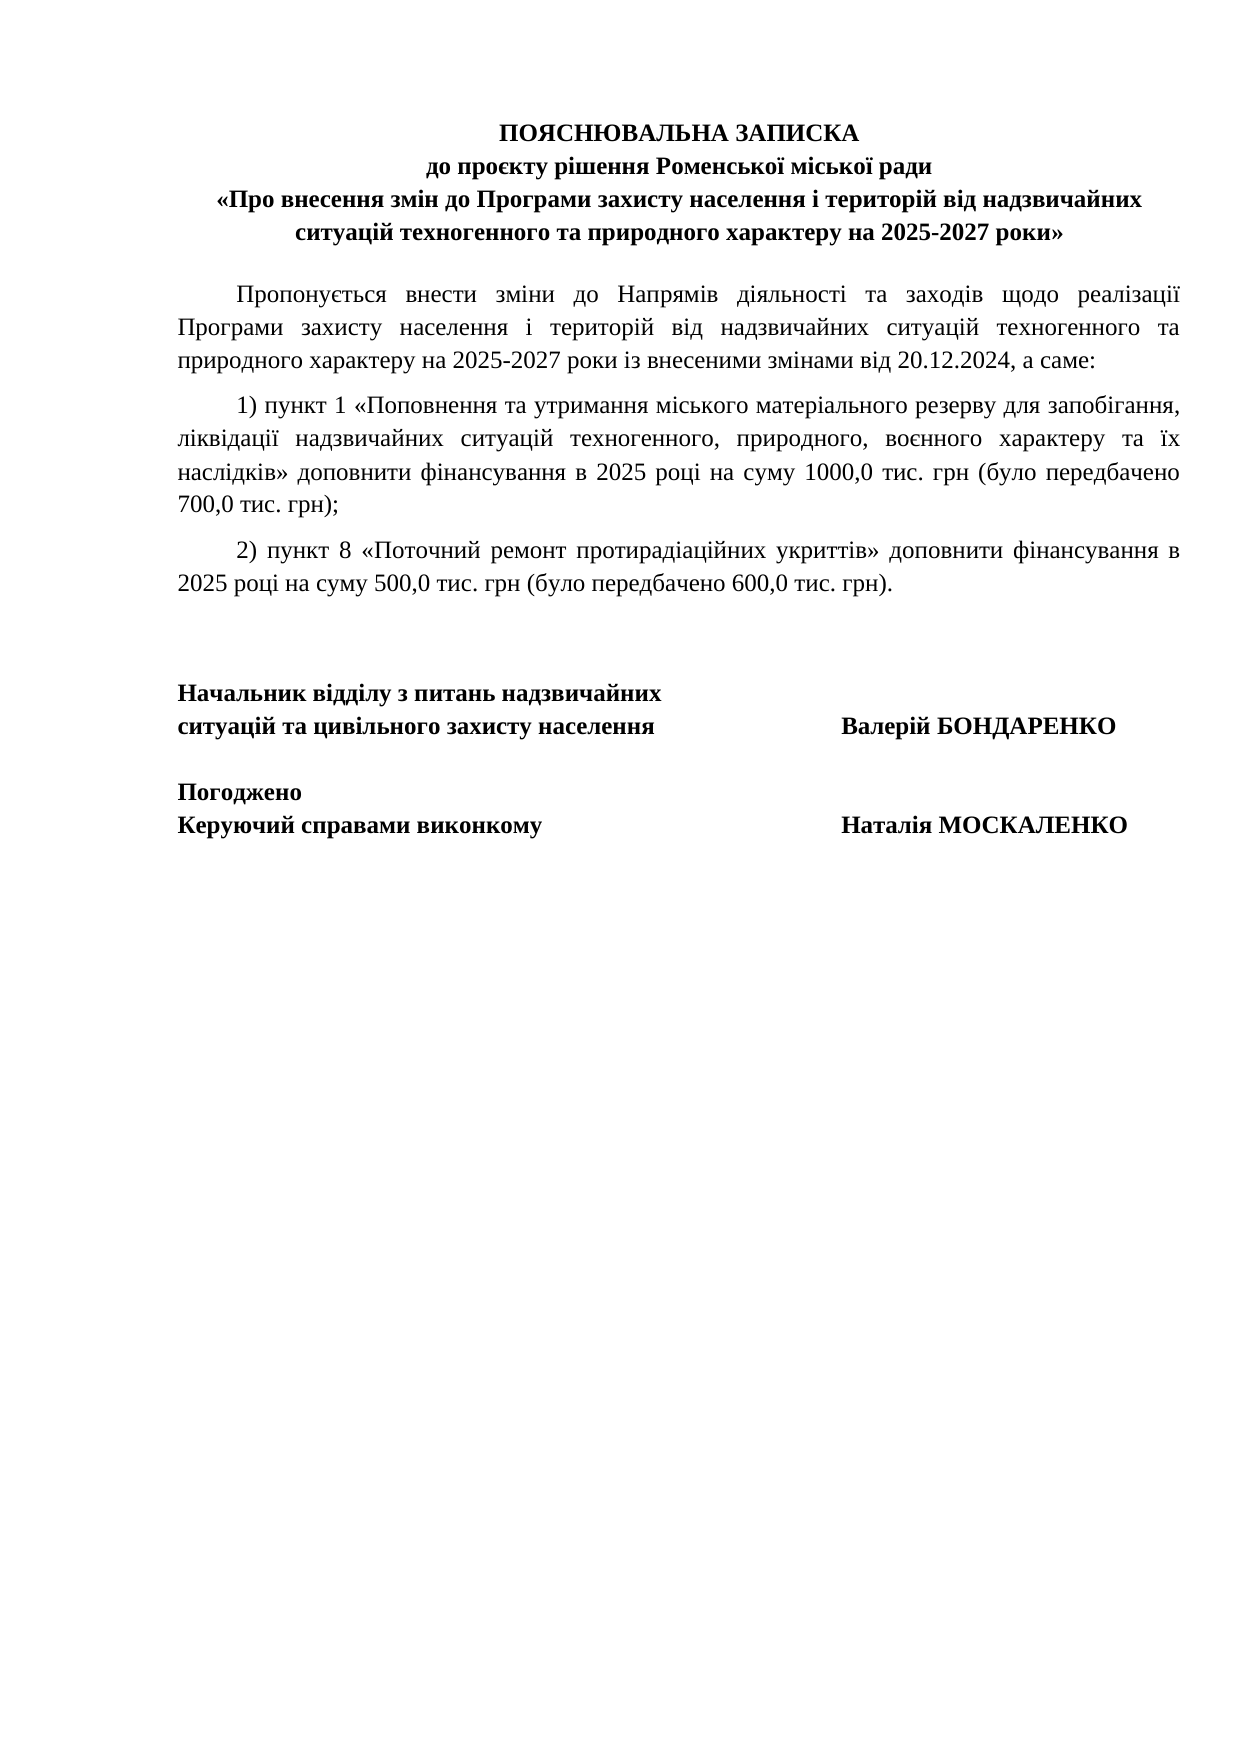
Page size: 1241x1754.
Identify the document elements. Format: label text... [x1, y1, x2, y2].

text ситуацій та цивільного захисту населення Валерій БОНДАРЕНКО [177, 711, 1211, 740]
text «Про внесення змін до Програми захисту населення і територій від надзвичайних ситуацій техногенного та природного характеру на 2025-2027 роки» [177, 184, 1181, 246]
text 1) пункт 1 «Поповнення та утримання міського матеріального резерву для запобігання, ліквідації надзвичайних ситуацій техногенного, природного, воєнного характеру та їх наслідків» доповнити фінансування в 2025 році на суму 1000,0 тис. грн (було передбачено 700,0 тис. грн); [177, 391, 1181, 518]
text Начальник відділу з питань надзвичайних [177, 678, 1211, 707]
text Погоджено [177, 777, 1211, 806]
text 2) пункт 8 «Поточний ремонт протирадіаційних укриттів» доповнити фінансування в 2025 році на суму 500,0 тис. грн (було передбачено 600,0 тис. грн). [177, 535, 1181, 597]
text до проєкту рішення Роменської міської ради [177, 151, 1181, 180]
text Пропонується внести зміни до Напрямів діяльності та заходів щодо реалізації Програми захисту населення і територій від надзвичайних ситуацій техногенного та природного характеру на 2025-2027 роки із внесеними змінами від 20.12.2024, а саме: [177, 279, 1181, 374]
text ПОЯСНЮВАЛЬНА ЗАПИСКА [177, 118, 1181, 147]
text Керуючий справами виконкому Наталія МОСКАЛЕНКО [177, 810, 1211, 839]
